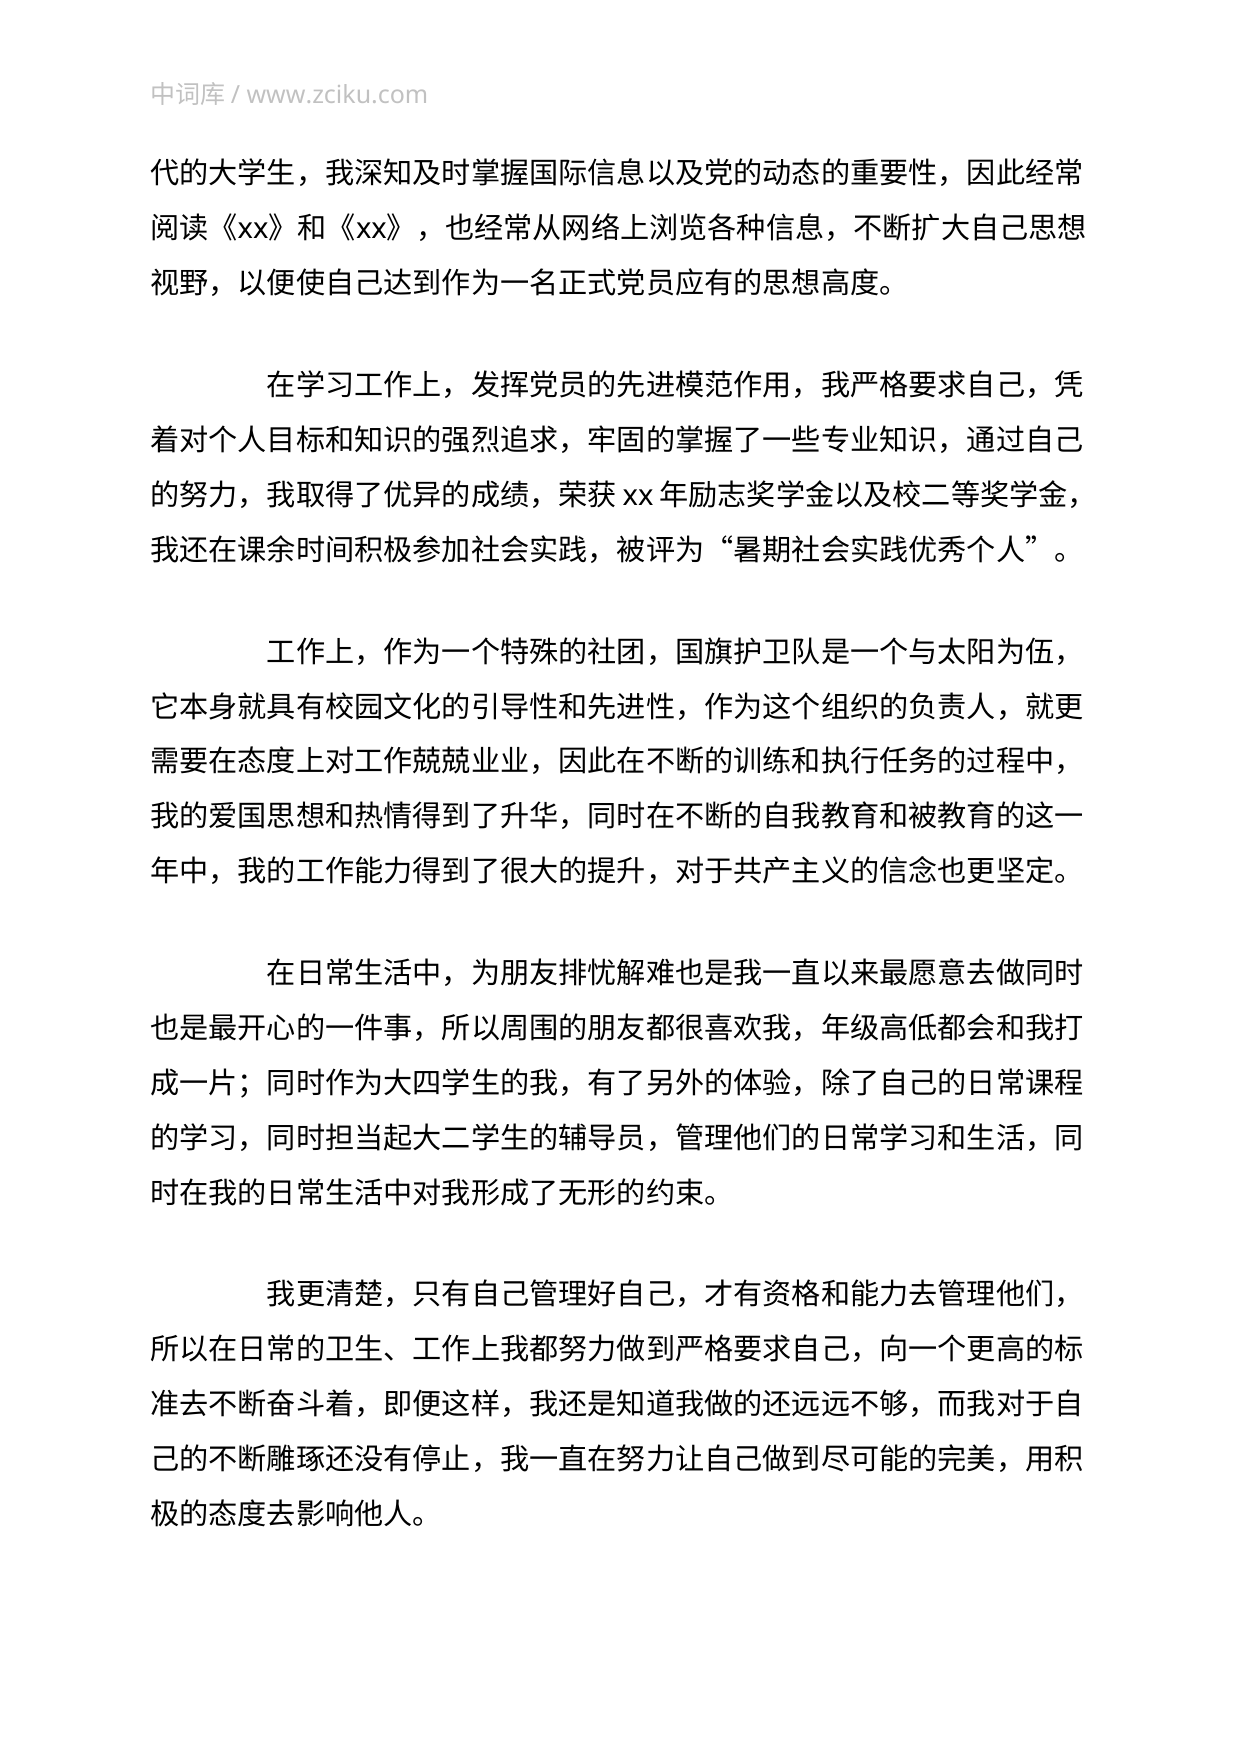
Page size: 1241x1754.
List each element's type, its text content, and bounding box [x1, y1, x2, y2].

text 在学习工作上，发挥党员的先进模范作用，我严格要求自己，凭着对个人目标和知识的强烈追求，牢固的掌握了一些专业知识，通过自己的努力，我取得了优异的成绩，荣获xx年励志奖学金以及校二等奖学金，我还在课余时间积极参加社会实践，被评为“暑期社会实践优秀个人”。 [150, 362, 1090, 569]
text 在日常生活中，为朋友排忧解难也是我一直以来最愿意去做同时也是最开心的一件事，所以周围的朋友都很喜欢我，年级高低都会和我打成一片；同时作为大四学生的我，有了另外的体验，除了自己的日常课程的学习，同时担当起大二学生的辅导员，管理他们的日常学习和生活，同时在我的日常生活中对我形成了无形的约束。 [150, 949, 1090, 1211]
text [150, 150, 1090, 302]
text 工作上，作为一个特殊的社团，国旗护卫队是一个与太阳为伍，它本身就具有校园文化的引导性和先进性，作为这个组织的负责人，就更需要在态度上对工作兢兢业业，因此在不断的训练和执行任务的过程中，我的爱国思想和热情得到了升华，同时在不断的自我教育和被教育的这一年中，我的工作能力得到了很大的提升，对于共产主义的信念也更坚定。 [150, 628, 1090, 890]
text 我更清楚，只有自己管理好自己，才有资格和能力去管理他们，所以在日常的卫生、工作上我都努力做到严格要求自己，向一个更高的标准去不断奋斗着，即便这样，我还是知道我做的还远远不够，而我对于自己的不断雕琢还没有停止，我一直在努力让自己做到尽可能的完美，用积极的态度去影响他人。 [150, 1271, 1090, 1533]
